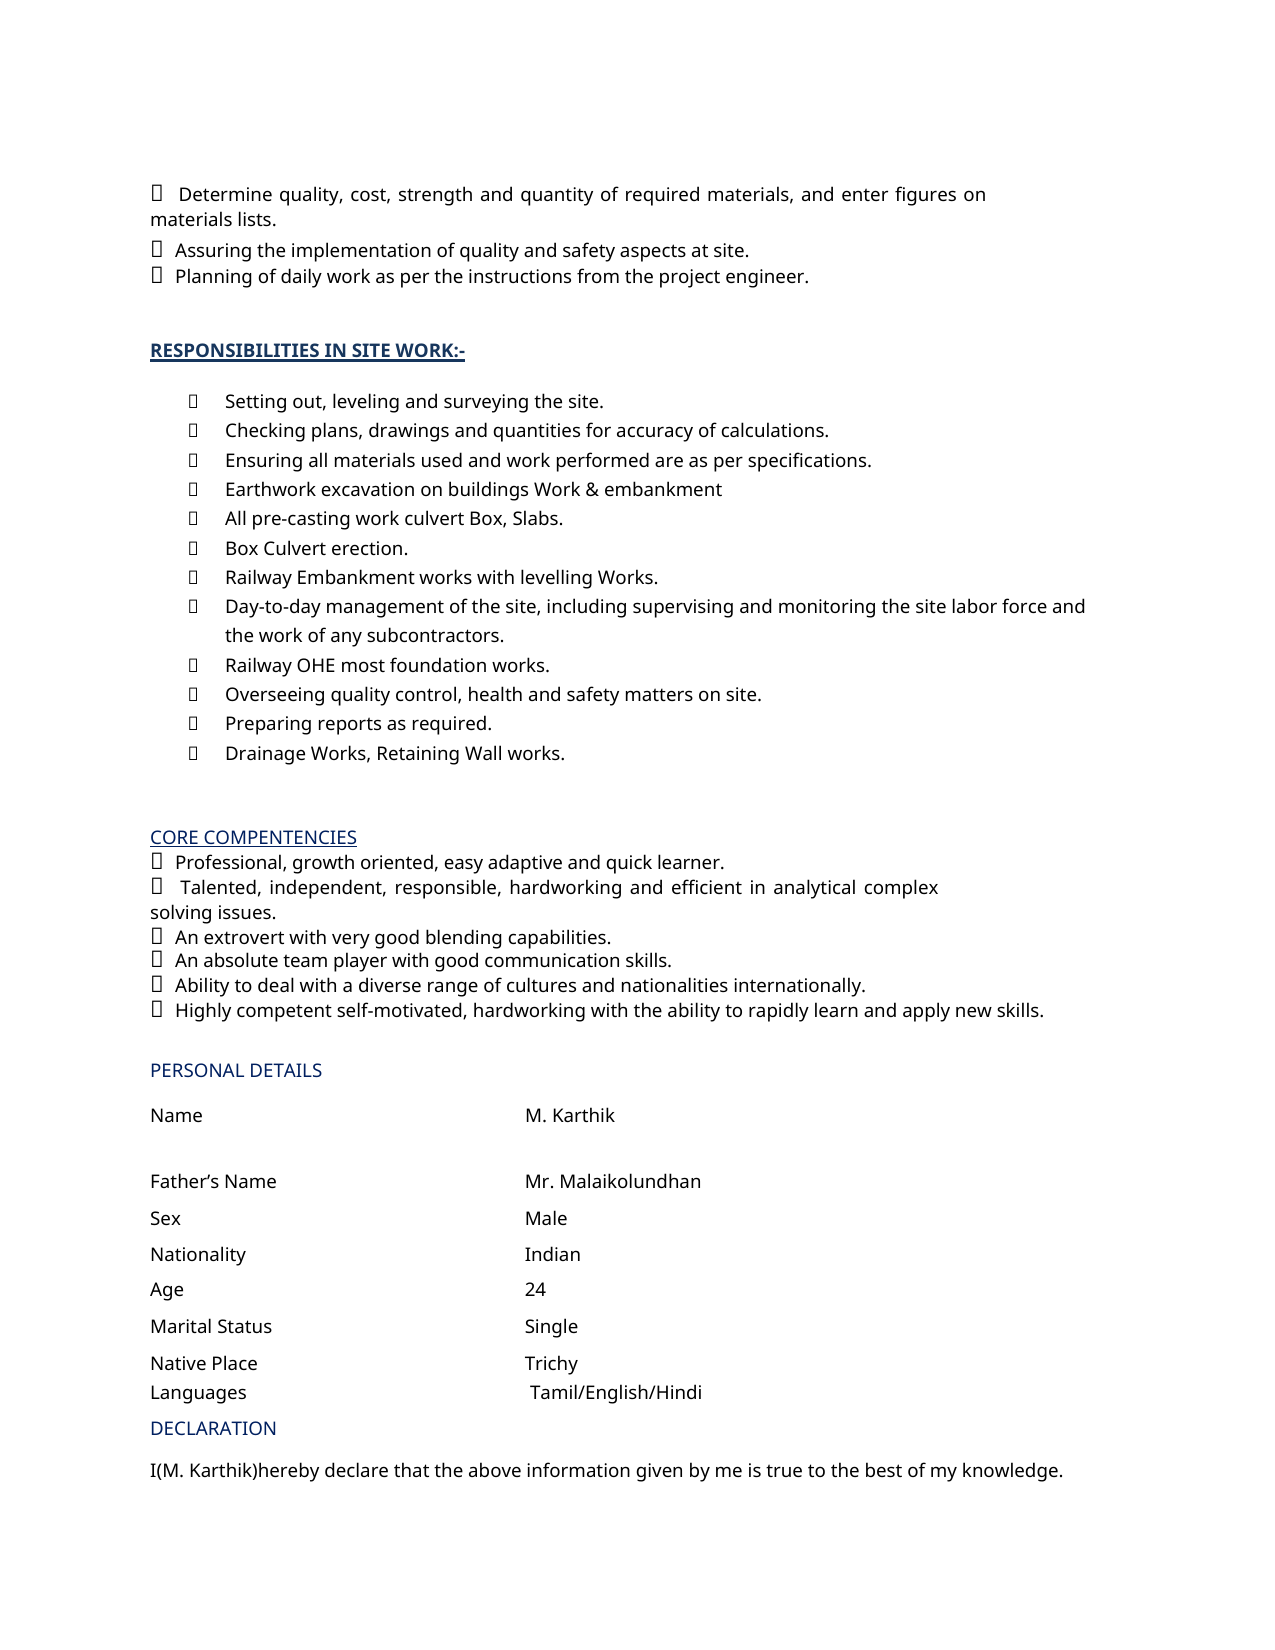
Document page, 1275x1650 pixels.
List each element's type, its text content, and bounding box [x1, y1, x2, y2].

text Nationality Indian [150, 1242, 1125, 1267]
list All pre-casting work culvert Box, Slabs. [187, 506, 1087, 531]
text  Talented, independent, responsible, hardworking and efficient in analytical complex solving issues. [150, 874, 939, 924]
text  Planning of daily work as per the instructions from the project engineer. [150, 266, 1125, 287]
text Age 24 [150, 1277, 1125, 1302]
text  Highly competent self-motivated, hardworking with the ability to rapidly learn and apply new skills. [150, 1001, 1125, 1022]
list Railway OHE most foundation works. [187, 652, 1102, 677]
list Railway Embankment works with levelling Works. [187, 564, 1110, 590]
text Father’s Name Mr. Malaikolundhan [150, 1168, 1125, 1194]
text RESPONSIBILITIES IN SITE WORK:- [150, 337, 1125, 363]
list Overseeing quality control, health and safety matters on site. [187, 681, 1125, 707]
text  An extrovert with very good blending capabilities. [150, 925, 939, 950]
text CORE COMPENTENCIES [150, 827, 1125, 848]
list Earthwork excavation on buildings Work & embankment [187, 476, 1125, 502]
text DECLARATION [150, 1418, 1125, 1439]
text Name M. Karthik [150, 1103, 1125, 1157]
text Marital Status Single [150, 1313, 1125, 1339]
text  An absolute team player with good communication skills. [150, 951, 1125, 972]
list Setting out, leveling and surveying the site. [187, 388, 1125, 414]
list Preparing reports as required. [187, 711, 1125, 736]
text Sex Male [150, 1205, 1125, 1231]
list Day-to-day management of the site, including supervising and monitoring the site labor force and the work of any subcontractors. [187, 593, 1092, 648]
text  Determine quality, cost, strength and quantity of required materials, and enter figures on materials lists. [150, 181, 988, 231]
list Box Culvert erection. [187, 535, 1096, 560]
text  Assuring the implementation of quality and safety aspects at site. [150, 238, 988, 263]
list Checking plans, drawings and quantities for accuracy of calculations. [187, 418, 1125, 443]
text Languages Tamil/English/Hindi [150, 1379, 1125, 1405]
text I(M. Karthik)hereby declare that the above information given by me is true to the best of my knowledge. [150, 1460, 1125, 1482]
list Drainage Works, Retaining Wall works. [187, 740, 1125, 765]
list Ensuring all materials used and work performed are as per specifications. [187, 447, 1125, 473]
text  Ability to deal with a diverse range of cultures and nationalities internationally. [150, 976, 1125, 997]
text Native Place Trichy [150, 1350, 1125, 1375]
text PERSONAL DETAILS [150, 1057, 1125, 1083]
text  Professional, growth oriented, easy adaptive and quick learner. [150, 852, 1125, 873]
